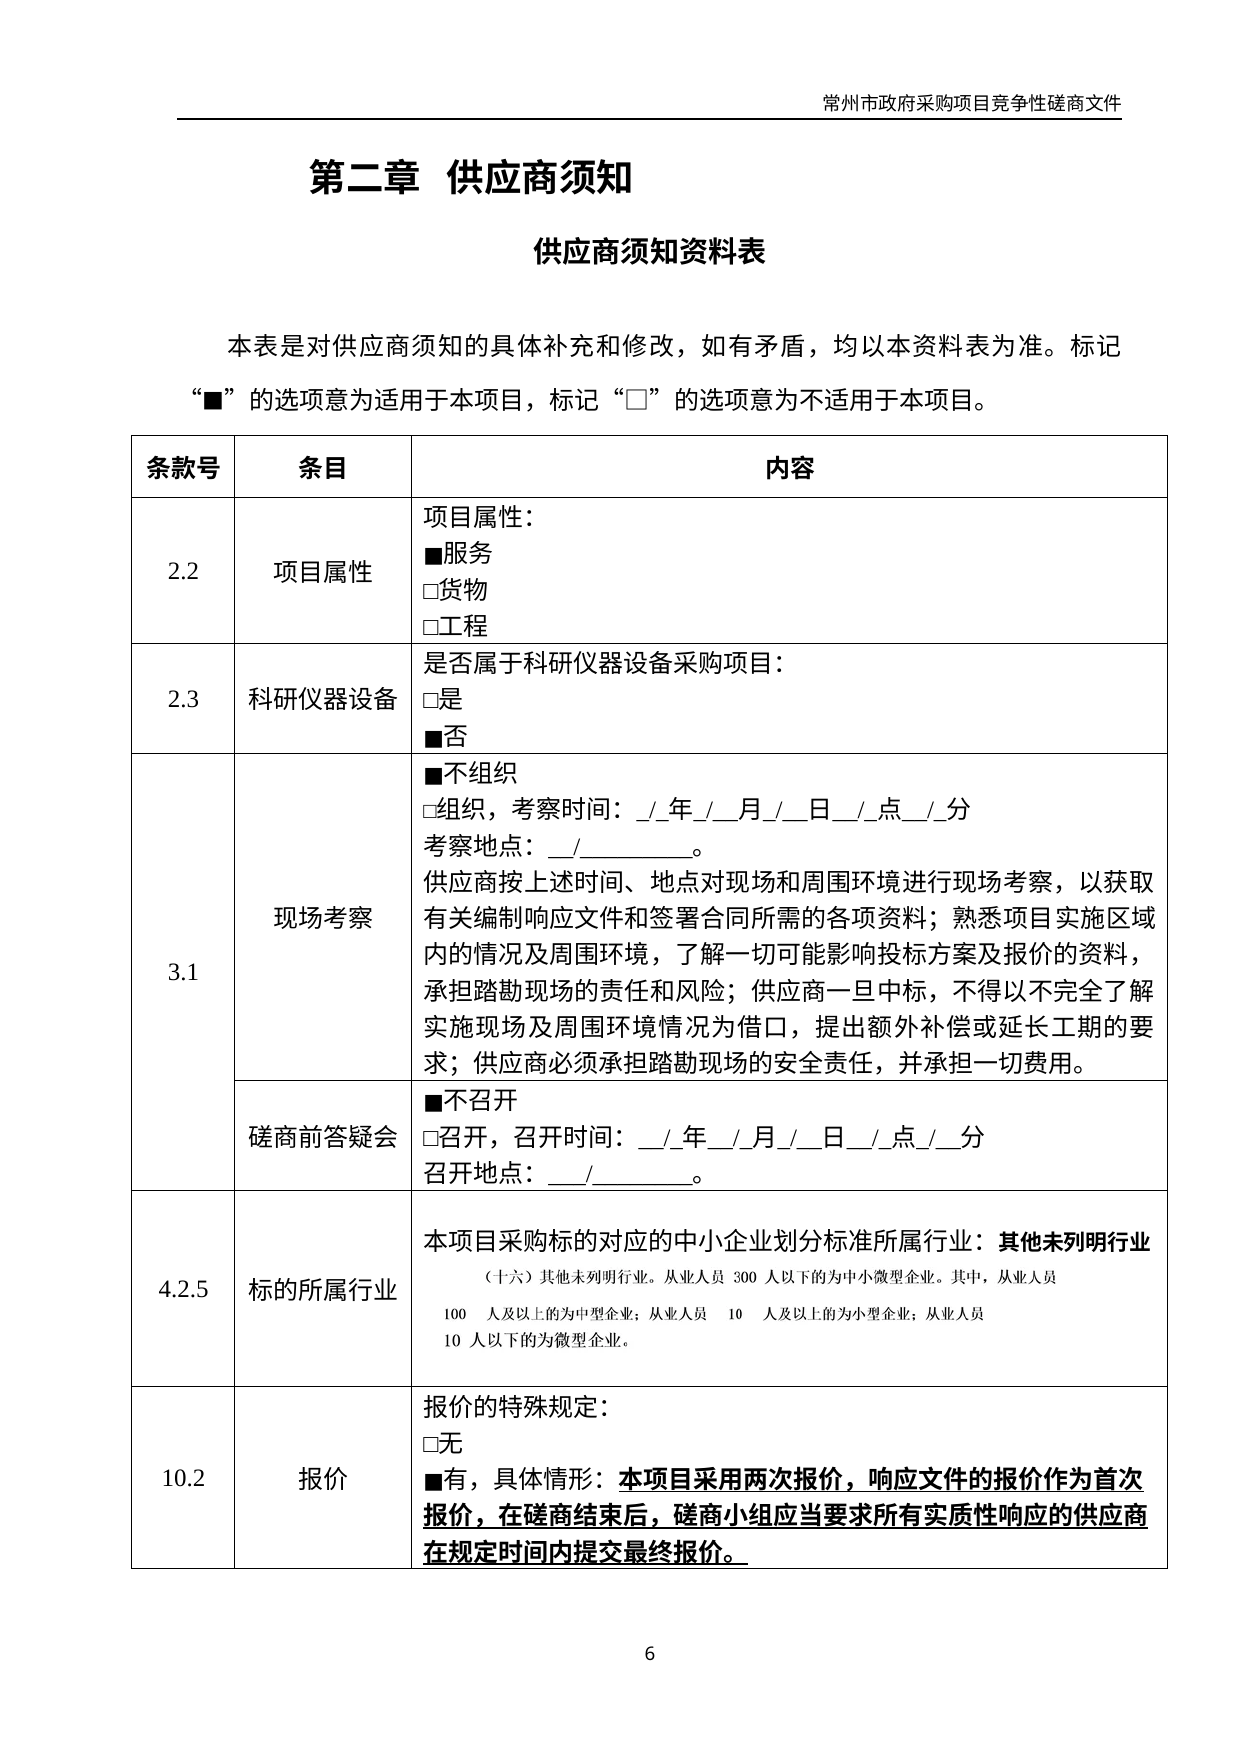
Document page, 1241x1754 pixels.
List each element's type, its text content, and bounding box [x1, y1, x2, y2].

text 第二章 供应商须知 [177, 148, 1122, 202]
table_cell 3.1 [132, 754, 234, 1189]
table_cell 本项目采购标的对应的中小企业划分标准所属行业：其他未列明行业 [412, 1191, 1167, 1386]
table_cell 2.2 [132, 498, 234, 643]
table_cell 项目属性 [235, 498, 411, 643]
table_cell 标的所属行业 [235, 1191, 411, 1386]
table_cell 10.2 [132, 1387, 234, 1568]
table_cell 报价 [235, 1387, 411, 1568]
table_cell 磋商前答疑会 [235, 1081, 411, 1189]
table_cell 报价的特殊规定： □无 ■有，具体情形：本项目采用两次报价，响应文件的报价作为首次报价，在磋商结束后，磋商小组应当要求所有实质性响应的供应商在规定时间内提交最终报价。 [412, 1387, 1167, 1568]
table_header 条款号 [132, 436, 234, 497]
table_cell 项目属性： ■服务 □货物 □工程 [412, 498, 1167, 643]
table_cell ■不组织 □组织，考察时间：_/_年_/__月_/__日__/_点__/_分 考察地点：__/_________。 供应商按上述时间、地点对现场和周围环境进行现场考察，以获取有关编制响应文件和签署合同所需的各项资料；熟悉项目实施区域内的情况及周围环境，了解一切可能影响投标方案及报价的资料，承担踏勘现场的责任和风险；供应商一旦中标，不得以不完全了解实施现场及周围环境情况为借口，提出额外补偿或延长工期的要求；供应商必须承担踏勘现场的安全责任，并承担一切费用。 [412, 754, 1167, 1080]
table_header 内容 [412, 436, 1167, 497]
text 本表是对供应商须知的具体补充和修改，如有矛盾，均以本资料表为准。标记“■”的选项意为适用于本项目，标记“□”的选项意为不适用于本项目。 [177, 326, 1122, 417]
table_cell 4.2.5 [132, 1191, 234, 1386]
text 供应商须知资料表 [177, 229, 1122, 271]
table_header 条目 [235, 436, 411, 497]
table_cell 2.3 [132, 644, 234, 752]
table_cell 现场考察 [235, 754, 411, 1080]
table_cell 科研仪器设备 [235, 644, 411, 752]
picture [423, 1258, 1079, 1355]
table_cell 是否属于科研仪器设备采购项目： □是 ■否 [412, 644, 1167, 752]
table_cell ■不召开 □召开，召开时间：__/_年__/_月_/__日__/_点_/__分 召开地点：___/________。 [412, 1081, 1167, 1189]
